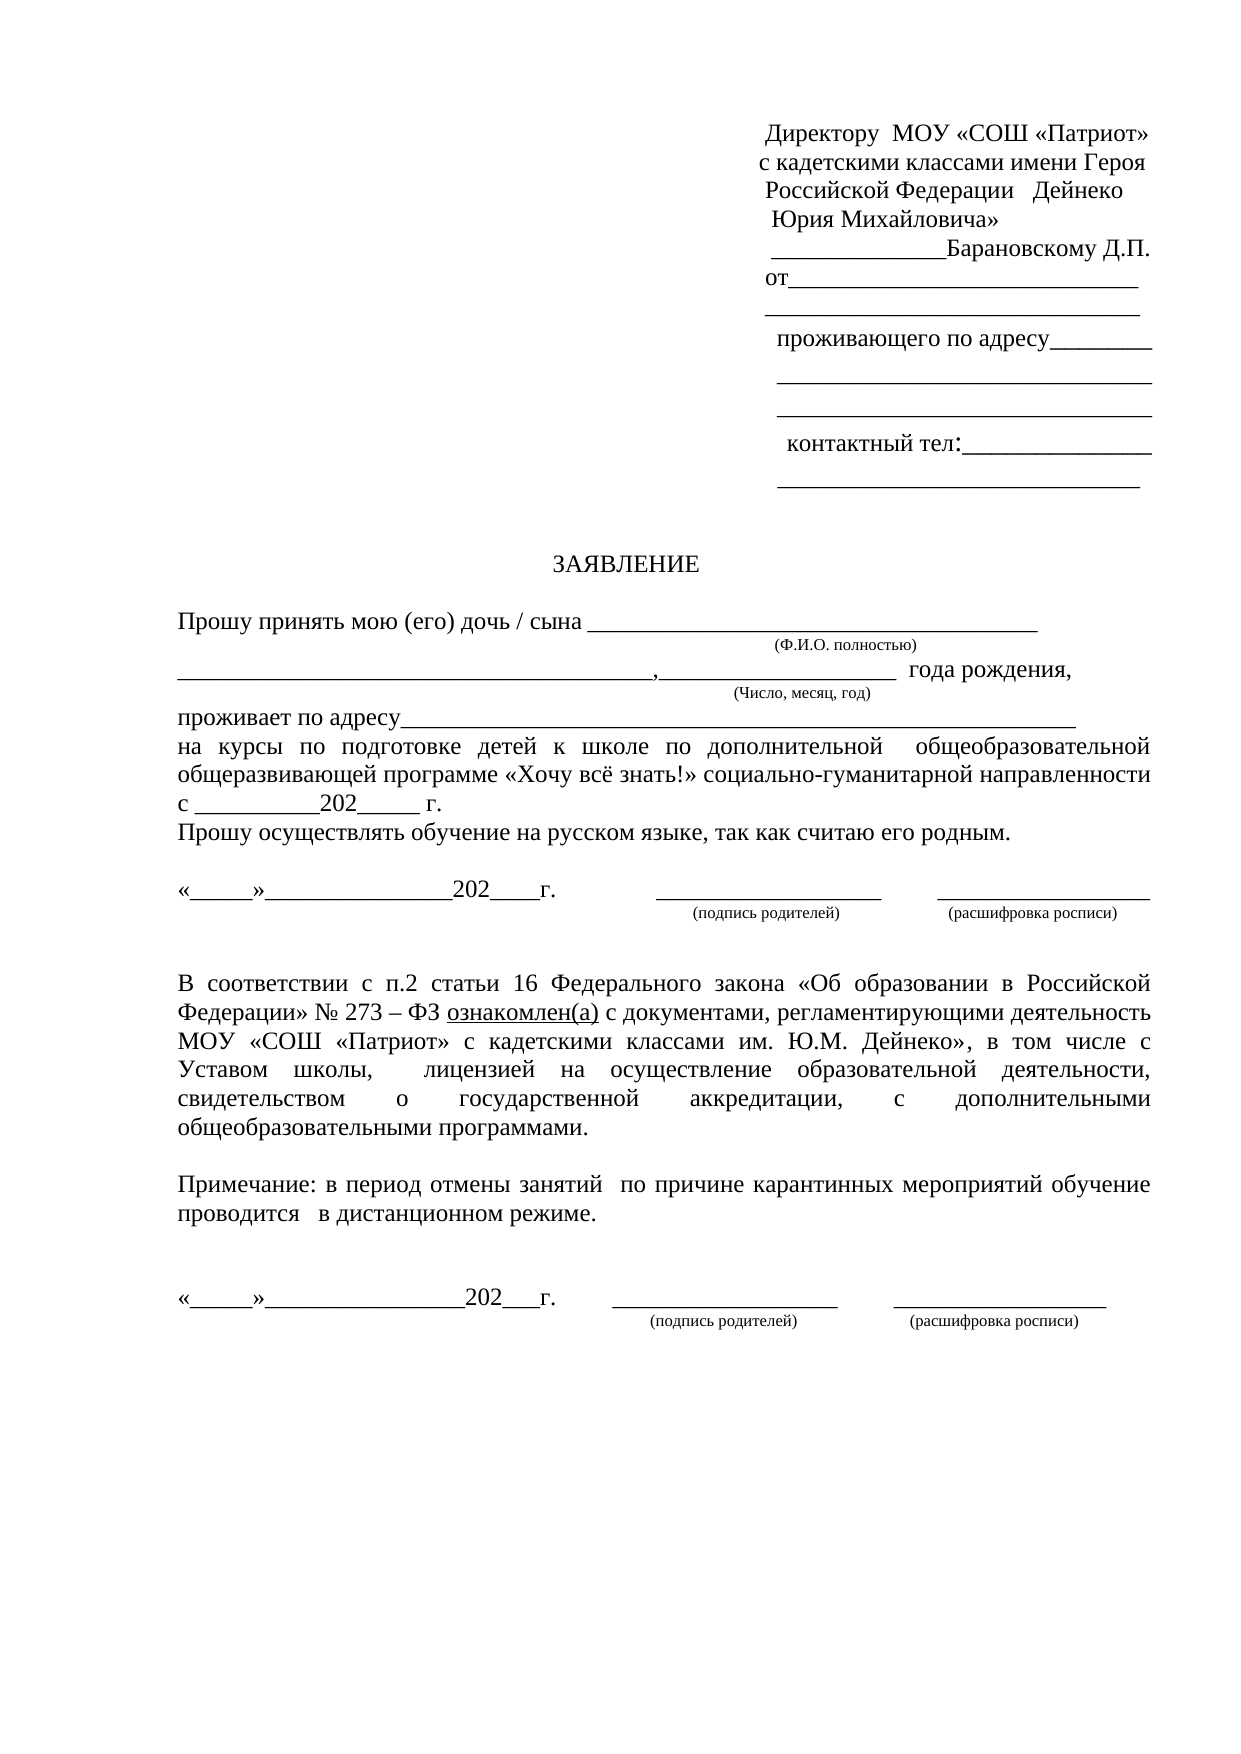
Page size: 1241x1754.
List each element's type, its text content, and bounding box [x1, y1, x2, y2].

text с кадетскими классами имени Героя [177, 147, 1152, 176]
text контактный тел:_____________ [177, 424, 1152, 457]
text (Ф.И.О. полностью) [177, 635, 1152, 654]
text ______________Барановскому Д.П. [177, 233, 1152, 262]
text на курсы по подготовке детей к школе по дополнительной общеобразовательной общеразвивающей программе «Хочу всё знать!» социально-гуманитарной направленности с __________202_____ г. [177, 731, 1152, 817]
text ЗАЯВЛЕНИЕ [177, 549, 1152, 577]
text от____________________________ [177, 262, 1152, 291]
text Прошу принять мою (его) дочь / сына ____________________________________ [177, 606, 1152, 635]
text _____________________________ [777, 462, 1152, 491]
text (Число, месяц, год) [177, 683, 1152, 702]
text Прошу осуществлять обучение на русском языке, так как считаю его родным. [177, 817, 1152, 846]
text Юрия Михайловича» [177, 204, 1152, 233]
text проживающего по адресу_______ [177, 319, 1152, 353]
text Примечание: в период отмены занятий по причине карантинных мероприятий обучение проводится в дистанционном режиме. [177, 1169, 1152, 1227]
text В соответствии с п.2 статьи 16 Федерального закона «Об образовании в Российской Федерации» № 273 – ФЗ ознакомлен(а) с документами, регламентирующими деятельность МОУ «СОШ «Патриот» с кадетскими классами им. Ю.М. Дейнеко», в том числе с Уставом школы, лицензией на осуществление образовательной деятельности, свидетельством о государственной аккредитации, с дополнительными общеобразовательными программами. [177, 968, 1152, 1141]
text ______________________________ [177, 358, 1152, 387]
text Директору МОУ «СОШ «Патриот» [177, 118, 1152, 147]
text ______________________________ [177, 391, 1152, 420]
text ______________________________________,___________________ года рождения, [177, 654, 1152, 683]
text «_____»________________202___г. __________________ _________________ [177, 1282, 1152, 1311]
text (подпись родителей) (расшифровка росписи) [177, 1311, 1152, 1330]
text Российской Федерации Дейнеко [177, 176, 1152, 204]
text проживает по адресу______________________________________________________ [177, 702, 1152, 731]
text «_____»_______________202____г. __________________ _________________ [177, 874, 1152, 903]
text ______________________________ [177, 291, 1152, 319]
text (подпись родителей) (расшифровка росписи) [177, 903, 1152, 922]
